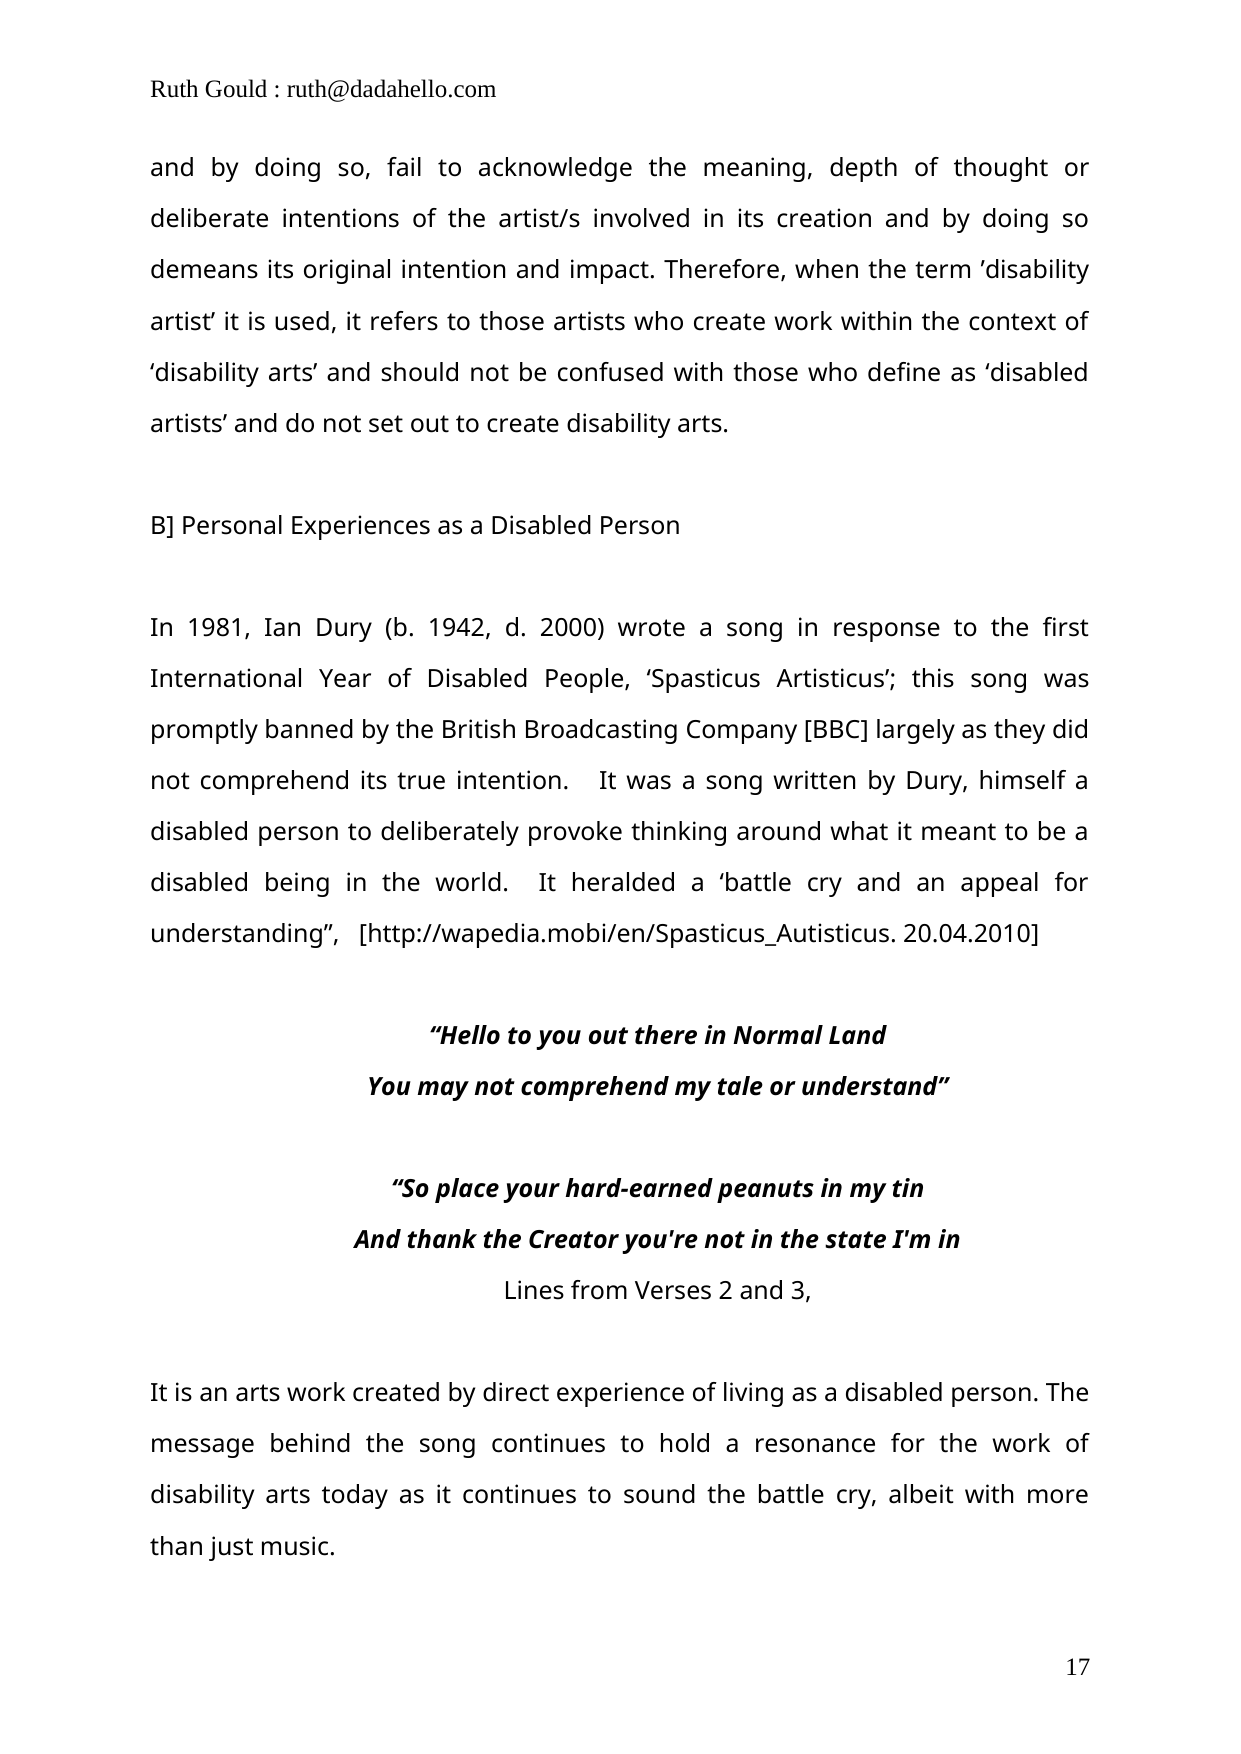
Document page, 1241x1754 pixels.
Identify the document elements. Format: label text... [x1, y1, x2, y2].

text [150, 150, 1090, 439]
text “Hello to you out there in Normal Land You may not comprehend my tale or understand” [225, 1018, 1090, 1103]
text In 1981, Ian Dury (b. 1942, d. 2000) wrote a song in response to the first International Year of Disabled People, ‘Spasticus Artisticus’; this song was promptly banned by the British Broadcasting Company [BBC] largely as they did not comprehend its true intention. It was a song written by Dury, himself a disabled person to deliberately provoke thinking around what it meant to be a disabled being in the world. It heralded a ‘battle cry and an appeal for understanding”, [http://wapedia.mobi/en/Spasticus_Autisticus. 20.04.2010] [150, 609, 1090, 950]
text Lines from Verses 2 and 3, [225, 1273, 1090, 1307]
text It is an arts work created by direct experience of living as a disabled person. The message behind the song continues to hold a resonance for the work of disability arts today as it continues to sound the battle cry, albeit with more than just music. [150, 1375, 1090, 1562]
text And thank the Creator you're not in the state I'm in [225, 1222, 1090, 1256]
text “So place your hard-earned peanuts in my tin [225, 1171, 1090, 1205]
text B] Personal Experiences as a Disabled Person [150, 507, 1090, 541]
